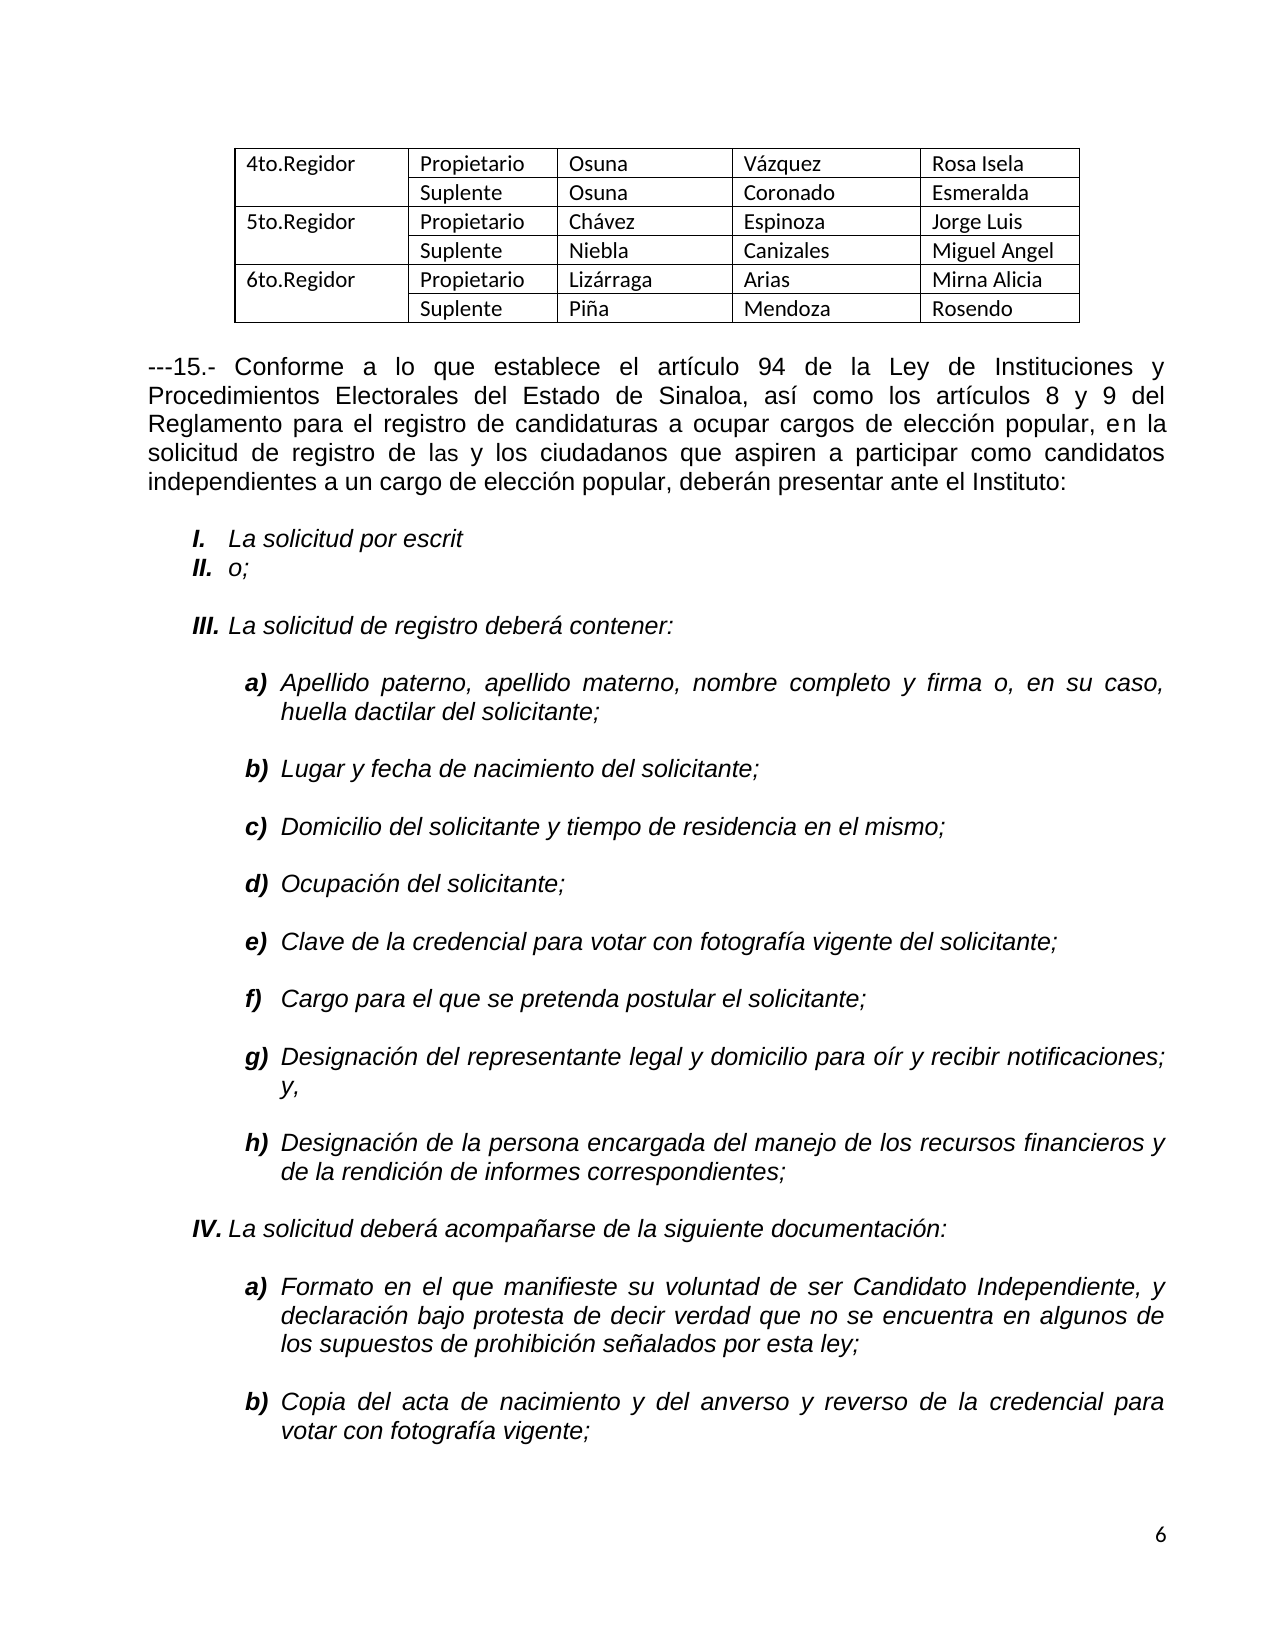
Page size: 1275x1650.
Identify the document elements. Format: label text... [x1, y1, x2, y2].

list Designación de la persona encargada del manejo de los recursos financieros y de la rendición de informes correspondientes; [245, 1128, 1167, 1186]
table_cell Arias [733, 265, 920, 293]
table_cell Lizárraga [558, 265, 732, 293]
table_cell Niebla [558, 236, 732, 264]
table_cell Osuna [558, 178, 732, 206]
table_cell Jorge Luis [921, 207, 1079, 235]
table_cell 5to.Regidor [236, 207, 408, 264]
table_cell Rosendo [921, 294, 1079, 322]
list Copia del acta de nacimiento y del anverso y reverso de la credencial para votar con fotografía vigente; [245, 1387, 1167, 1444]
table_cell 6to.Regidor [236, 265, 408, 322]
table_cell Mirna Alicia [921, 265, 1079, 293]
table_cell Miguel Angel [921, 236, 1079, 264]
list Apellido paterno, apellido materno, nombre completo y firma o, en su caso, huella dactilar del solicitante; [245, 668, 1167, 726]
table_cell Propietario [409, 265, 557, 293]
list La solicitud deberá acompañarse de la siguiente documentación: [192, 1214, 1167, 1243]
list Clave de la credencial para votar con fotografía vigente del solicitante; [245, 927, 1167, 956]
table_cell Suplente [409, 178, 557, 206]
table_cell Suplente [409, 294, 557, 322]
list Designación del representante legal y domicilio para oír y recibir notificaciones; y, [245, 1042, 1167, 1099]
list Ocupación del solicitante; [245, 869, 1167, 898]
table_cell Chávez [558, 207, 732, 235]
table_cell Vázquez [733, 149, 920, 177]
list o; [192, 553, 1167, 582]
table_cell 4to.Regidor [236, 149, 408, 206]
list Cargo para el que se pretenda postular el solicitante; [245, 984, 1167, 1013]
table_cell Propietario [409, 207, 557, 235]
table_cell Propietario [409, 149, 557, 177]
list Formato en el que manifieste su voluntad de ser Candidato Independiente, y declaración bajo protesta de decir verdad que no se encuentra en algunos de los supuestos de prohibición señalados por esta ley; [245, 1272, 1167, 1358]
table_cell Canizales [733, 236, 920, 264]
table_cell Esmeralda [921, 178, 1079, 206]
table_cell Coronado [733, 178, 920, 206]
text ---15.- Conforme a lo que establece el artículo 94 de la Ley de Instituciones y Procedimientos Electorales del Estado de Sinaloa, así como los artículos 8 y 9 del Reglamento para el registro de candidaturas a ocupar cargos de elección popular, en la solicitud de registro de las y los ciudadanos que aspiren a participar como candidatos independientes a un cargo de elección popular, deberán presentar ante el Instituto: [148, 352, 1167, 496]
list La solicitud por escrit [192, 524, 1167, 553]
list Lugar y fecha de nacimiento del solicitante; [245, 754, 1167, 783]
table_cell Mendoza [733, 294, 920, 322]
table_cell Osuna [558, 149, 732, 177]
list Domicilio del solicitante y tiempo de residencia en el mismo; [245, 812, 1167, 841]
table_cell Espinoza [733, 207, 920, 235]
list La solicitud de registro deberá contener: [192, 611, 1167, 639]
table_cell Piña [558, 294, 732, 322]
table_cell Rosa Isela [921, 149, 1079, 177]
table_cell Suplente [409, 236, 557, 264]
